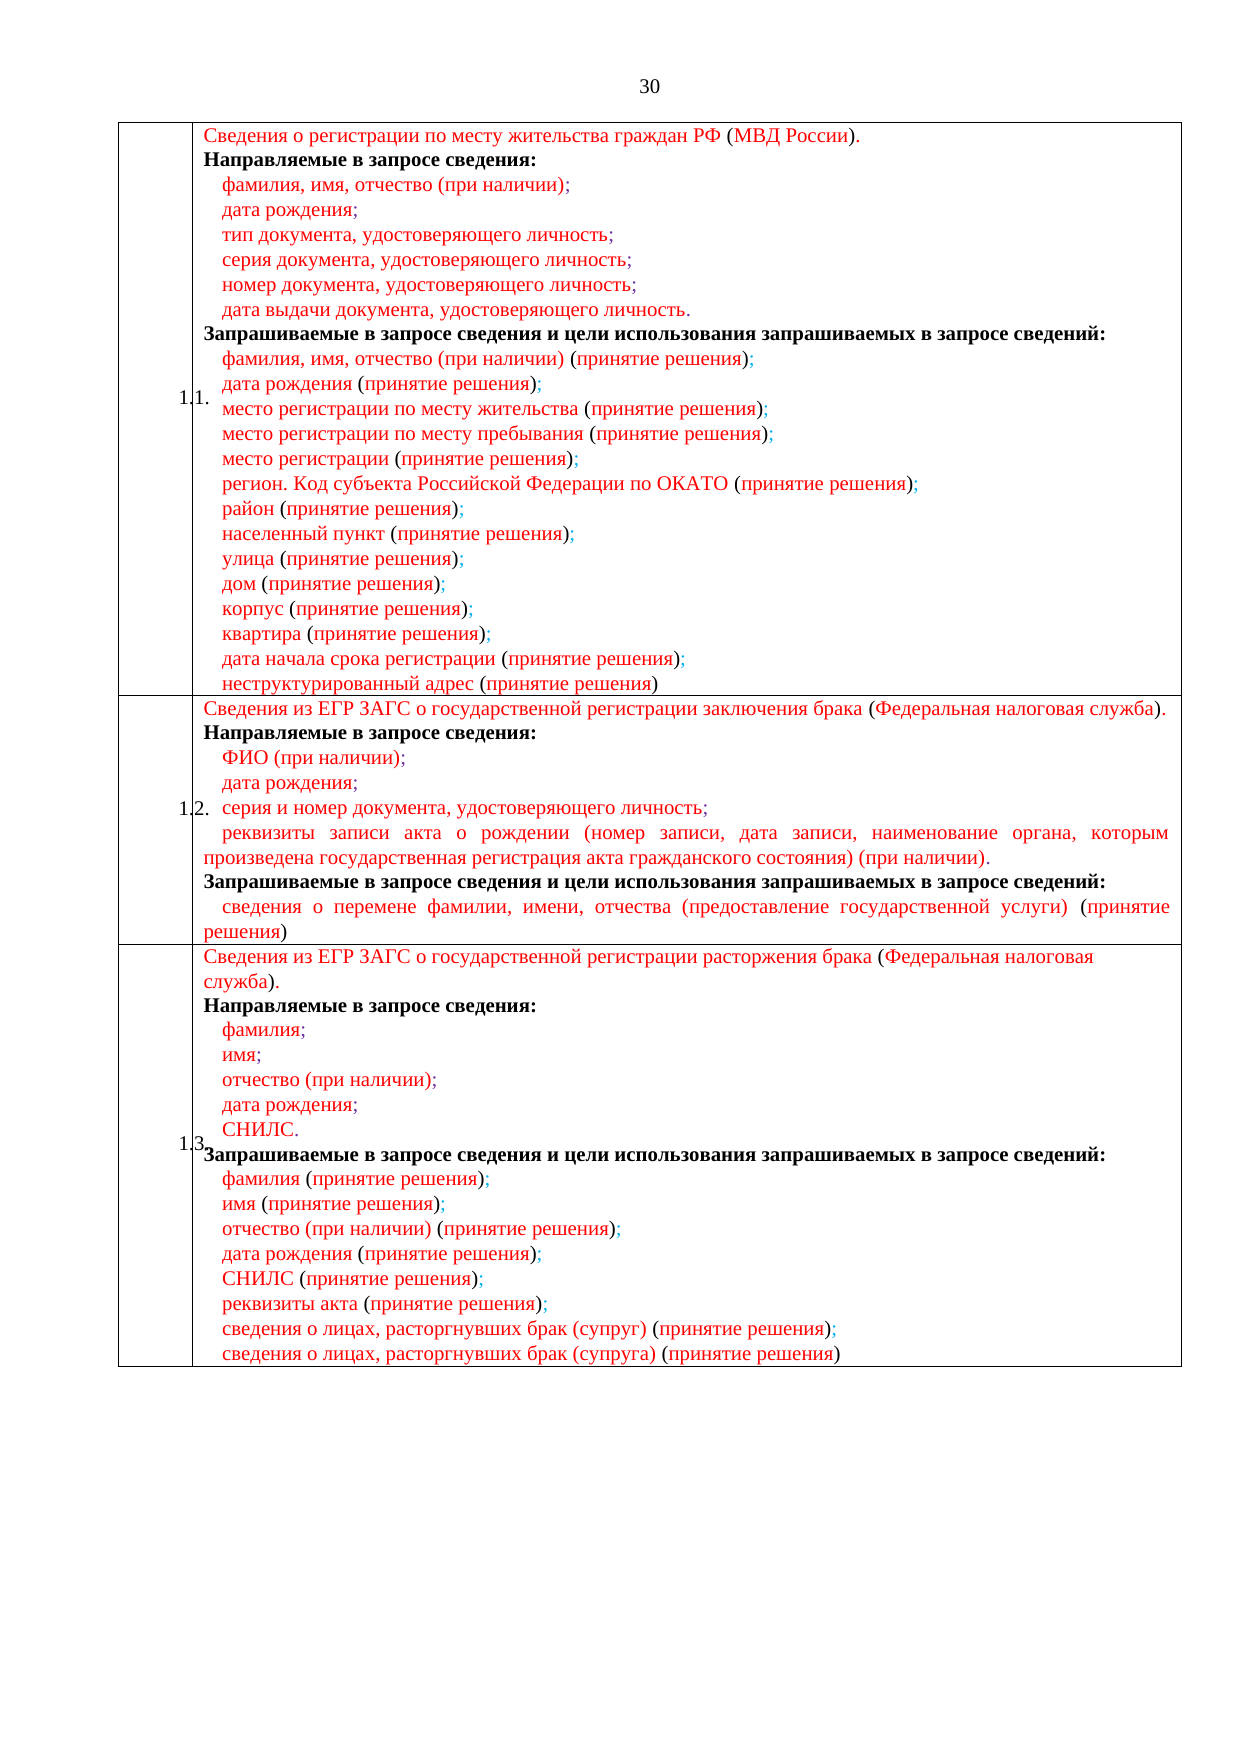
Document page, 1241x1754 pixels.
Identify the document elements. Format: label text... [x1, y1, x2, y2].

table_cell Сведения из ЕГР ЗАГС о государственной регистрации расторжения брака (Федеральная налоговая служба). Направляемые в запросе сведения: фамилия; имя; отчество (при наличии); дата рождения; СНИЛС. Запрашиваемые в запросе сведения и цели использования запрашиваемых в запросе сведений: фамилия (принятие решения); имя (принятие решения); отчество (при наличии) (принятие решения); дата рождения (принятие решения); СНИЛС (принятие решения); реквизиты акта (принятие решения); сведения о лицах, расторгнувших брак (супруг) (принятие решения); сведения о лицах, расторгнувших брак (супруга) (принятие решения) [193, 945, 1181, 1366]
table_cell Сведения из ЕГР ЗАГС о государственной регистрации заключения брака (Федеральная налоговая служба). Направляемые в запросе сведения: ФИО (при наличии); дата рождения; серия и номер документа, удостоверяющего личность; реквизиты записи акта о рождении (номер записи, дата записи, наименование органа, которым произведена государственная регистрация акта гражданского состояния) (при наличии). Запрашиваемые в запросе сведения и цели использования запрашиваемых в запросе сведений: сведения о перемене фамилии, имени, отчества (предоставление государственной услуги) (принятие решения) [193, 696, 1181, 943]
table_cell [119, 696, 192, 943]
table_cell [119, 123, 192, 695]
table_cell Сведения о регистрации по месту жительства граждан РФ (МВД России). Направляемые в запросе сведения: фамилия, имя, отчество (при наличии); дата рождения; тип документа, удостоверяющего личность; серия документа, удостоверяющего личность; номер документа, удостоверяющего личность; дата выдачи документа, удостоверяющего личность. Запрашиваемые в запросе сведения и цели использования запрашиваемых в запросе сведений: фамилия, имя, отчество (при наличии) (принятие решения); дата рождения (принятие решения); место регистрации по месту жительства (принятие решения); место регистрации по месту пребывания (принятие решения); место регистрации (принятие решения); регион. Код субъекта Российской Федерации по ОКАТО (принятие решения); район (принятие решения); населенный пункт (принятие решения); улица (принятие решения); дом (принятие решения); корпус (принятие решения); квартира (принятие решения); дата начала срока регистрации (принятие решения); неструктурированный адрес (принятие решения) [193, 123, 1181, 695]
table_cell [119, 945, 192, 1366]
